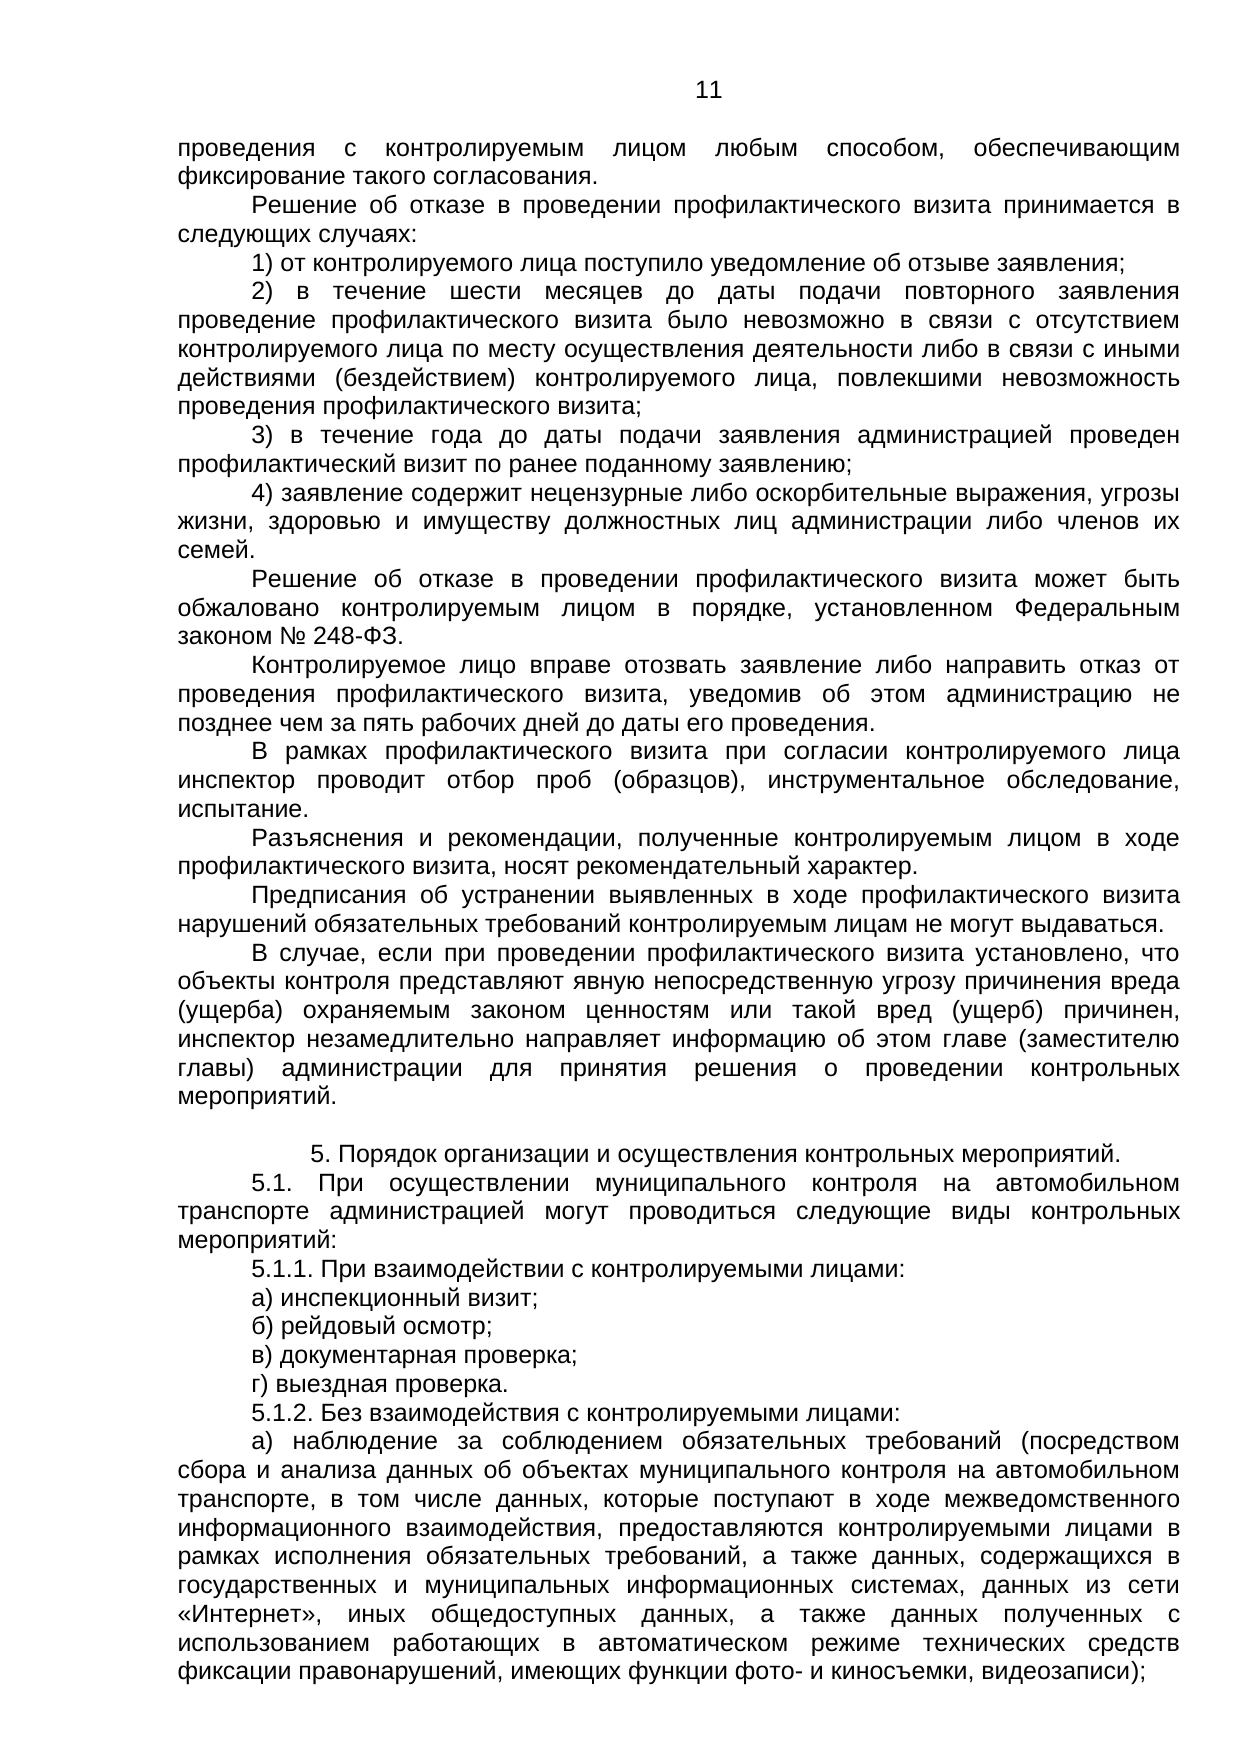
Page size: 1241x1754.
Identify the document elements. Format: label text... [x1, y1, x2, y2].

text 5.1.1. При взаимодействии с контролируемыми лицами: [177, 1254, 1181, 1282]
text Контролируемое лицо вправе отозвать заявление либо направить отказ от проведения профилактического визита, уведомив об этом администрацию не позднее чем за пять рабочих дней до даты его проведения. [177, 650, 1181, 736]
text В случае, если при проведении профилактического визита установлено, что объекты контроля представляют явную непосредственную угрозу причинения вреда (ущерба) охраняемым законом ценностям или такой вред (ущерб) причинен, инспектор незамедлительно направляет информацию об этом главе (заместителю главы) администрации для принятия решения о проведении контрольных мероприятий. [177, 937, 1181, 1110]
text Решение об отказе в проведении профилактического визита принимается в следующих случаях: [177, 190, 1181, 247]
text 2) в течение шести месяцев до даты подачи повторного заявления проведение профилактического визита было невозможно в связи с отсутствием контролируемого лица по месту осуществления деятельности либо в связи с иными действиями (бездействием) контролируемого лица, повлекшими невозможность проведения профилактического визита; [177, 276, 1181, 420]
text Разъяснения и рекомендации, полученные контролируемым лицом в ходе профилактического визита, носят рекомендательный характер. [177, 822, 1181, 880]
text а) инспекционный визит; [177, 1282, 1181, 1311]
text Решение об отказе в проведении профилактического визита может быть обжаловано контролируемым лицом в порядке, установленном Федеральным законом № 248-ФЗ. [177, 564, 1181, 650]
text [177, 132, 1181, 190]
text 5. Порядок организации и осуществления контрольных мероприятий. [177, 1139, 1181, 1167]
text в) документарная проверка; [177, 1340, 1181, 1369]
text б) рейдовый осмотр; [177, 1311, 1181, 1340]
text 5.1.2. Без взаимодействия с контролируемыми лицами: [177, 1397, 1181, 1426]
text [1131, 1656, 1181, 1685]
text В рамках профилактического визита при согласии контролируемого лица инспектор проводит отбор проб (образцов), инструментальное обследование, испытание. [177, 736, 1181, 822]
text 4) заявление содержит нецензурные либо оскорбительные выражения, угрозы жизни, здоровью и имуществу должностных лиц администрации либо членов их семей. [177, 477, 1181, 564]
text г) выездная проверка. [177, 1369, 1181, 1397]
text 3) в течение года до даты подачи заявления администрацией проведен профилактический визит по ранее поданному заявлению; [177, 420, 1181, 477]
text 1) от контролируемого лица поступило уведомление об отзыве заявления; [177, 247, 1181, 276]
text 5.1. При осуществлении муниципального контроля на автомобильном транспорте администрацией могут проводиться следующие виды контрольных мероприятий: [177, 1167, 1181, 1254]
text а) наблюдение за соблюдением обязательных требований (посредством сбора и анализа данных об объектах муниципального контроля на автомобильном транспорте, в том числе данных, которые поступают в ходе межведомственного информационного взаимодействия, предоставляются контролируемыми лицами в рамках исполнения обязательных требований, а также данных, содержащихся в государственных и муниципальных информационных системах, данных из сети «Интернет», иных общедоступных данных, а также данных полученных с использованием работающих в автоматическом режиме технических средств фиксации правонарушений, имеющих функции фото- и киносъемки, видеозаписи); [177, 1426, 1181, 1541]
text Предписания об устранении выявленных в ходе профилактического визита нарушений обязательных требований контролируемым лицам не могут выдаваться. [177, 880, 1181, 937]
